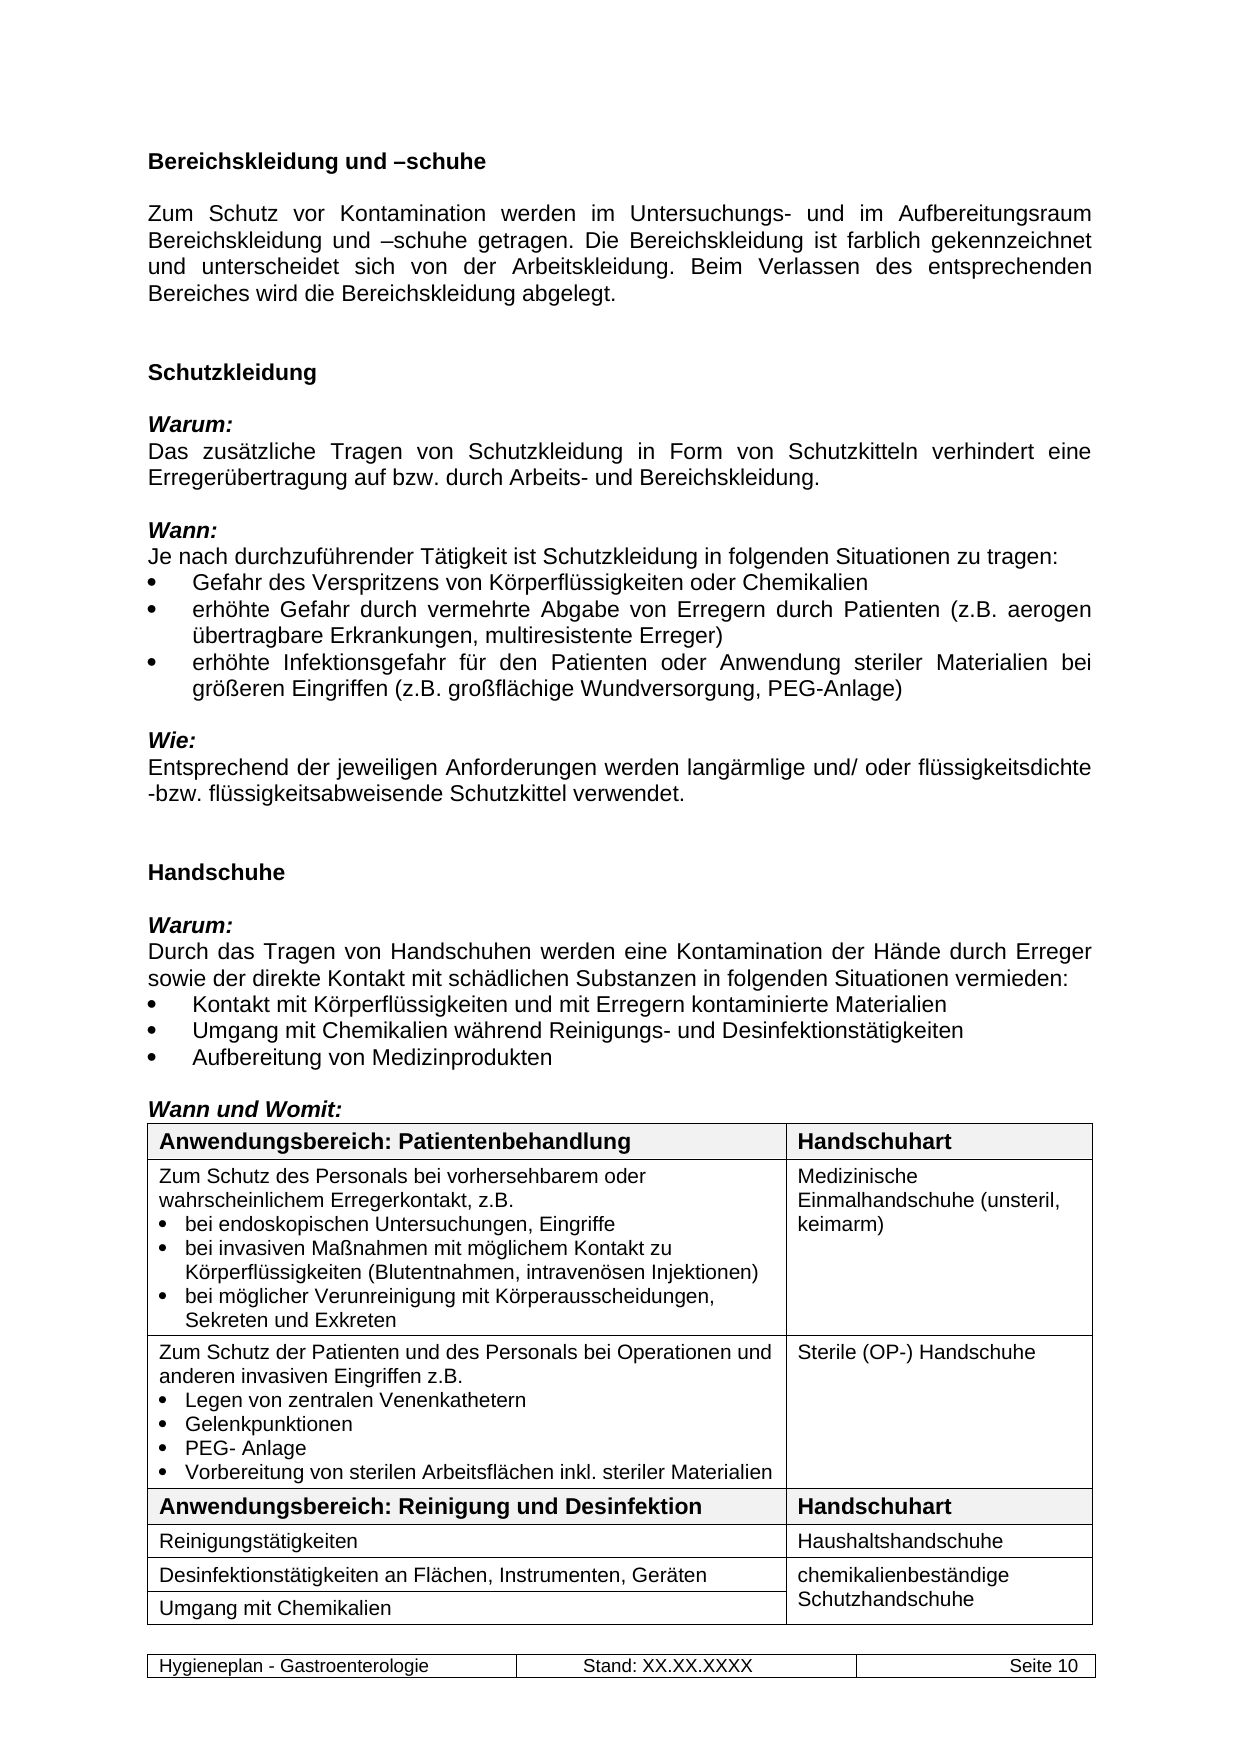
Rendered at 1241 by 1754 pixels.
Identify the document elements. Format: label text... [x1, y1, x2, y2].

table_cell chemikalienbeständige Schutzhandschuhe [787, 1558, 1092, 1624]
table_cell Sterile (OP-) Handschuhe [787, 1336, 1092, 1488]
text Warum: [148, 912, 1092, 938]
text Je nach durchzuführender Tätigkeit ist Schutzkleidung in folgenden Situationen zu tragen: [148, 543, 1092, 569]
text Handschuhe [148, 859, 1092, 886]
table_cell Umgang mit Chemikalien [148, 1592, 786, 1624]
list erhöhte Gefahr durch vermehrte Abgabe von Erregern durch Patienten (z.B. aerogen übertragbare Erkrankungen, multiresistente Erreger) [148, 596, 1092, 648]
list Kontakt mit Körperflüssigkeiten und mit Erregern kontaminierte Materialien [148, 991, 1092, 1017]
table_cell Haushaltshandschuhe [787, 1525, 1092, 1557]
text Schutzkleidung [148, 358, 1092, 385]
text Entsprechend der jeweiligen Anforderungen werden langärmlige und/ oder flüssigkeitsdichte -bzw. flüssigkeitsabweisende Schutzkittel verwendet. [148, 754, 1092, 807]
table_header Anwendungsbereich: Patientenbehandlung [148, 1124, 786, 1158]
text Wann und Womit: [148, 1096, 1092, 1123]
table_cell Anwendungsbereich: Reinigung und Desinfektion [148, 1489, 786, 1524]
text Das zusätzliche Tragen von Schutzkleidung in Form von Schutzkitteln verhindert eine Erregerübertragung auf bzw. durch Arbeits- und Bereichskleidung. [148, 438, 1092, 490]
table_cell Desinfektionstätigkeiten an Flächen, Instrumenten, Geräten [148, 1558, 786, 1591]
text Warum: [148, 411, 1092, 438]
table_cell Handschuhart [787, 1489, 1092, 1524]
text Durch das Tragen von Handschuhen werden eine Kontamination der Hände durch Erreger sowie der direkte Kontakt mit schädlichen Substanzen in folgenden Situationen vermieden: [148, 938, 1092, 991]
text Wann: [148, 517, 1092, 543]
table_cell Zum Schutz der Patienten und des Personals bei Operationen und anderen invasiven Eingriffen z.B. Legen von zentralen Venenkathetern Gelenkpunktionen PEG- Anlage Vorbereitung von sterilen Arbeitsflächen inkl. steriler Materialien [148, 1336, 786, 1488]
list Gefahr des Verspritzens von Körperflüssigkeiten oder Chemikalien [148, 569, 1092, 596]
table_header Handschuhart [787, 1124, 1092, 1158]
list Aufbereitung von Medizinprodukten [148, 1044, 1092, 1070]
table_cell Medizinische Einmalhandschuhe (unsteril, keimarm) [787, 1160, 1092, 1334]
text Bereichskleidung und –schuhe [148, 148, 1092, 174]
table_cell Reinigungstätigkeiten [148, 1525, 786, 1557]
list Umgang mit Chemikalien während Reinigungs- und Desinfektionstätigkeiten [148, 1017, 1092, 1044]
list erhöhte Infektionsgefahr für den Patienten oder Anwendung steriler Materialien bei größeren Eingriffen (z.B. großflächige Wundversorgung, PEG-Anlage) [148, 648, 1092, 701]
text Zum Schutz vor Kontamination werden im Untersuchungs- und im Aufbereitungsraum Bereichskleidung und –schuhe getragen. Die Bereichskleidung ist farblich gekennzeichnet und unterscheidet sich von der Arbeitskleidung. Beim Verlassen des entsprechenden Bereiches wird die Bereichskleidung abgelegt. [148, 200, 1092, 306]
table_cell Zum Schutz des Personals bei vorhersehbarem oder wahrscheinlichem Erregerkontakt, z.B. bei endoskopischen Untersuchungen, Eingriffe bei invasiven Maßnahmen mit möglichem Kontakt zu Körperflüssigkeiten (Blutentnahmen, intravenösen Injektionen) bei möglicher Verunreinigung mit Körperausscheidungen, Sekreten und Exkreten [148, 1160, 786, 1334]
text Wie: [148, 727, 1092, 754]
